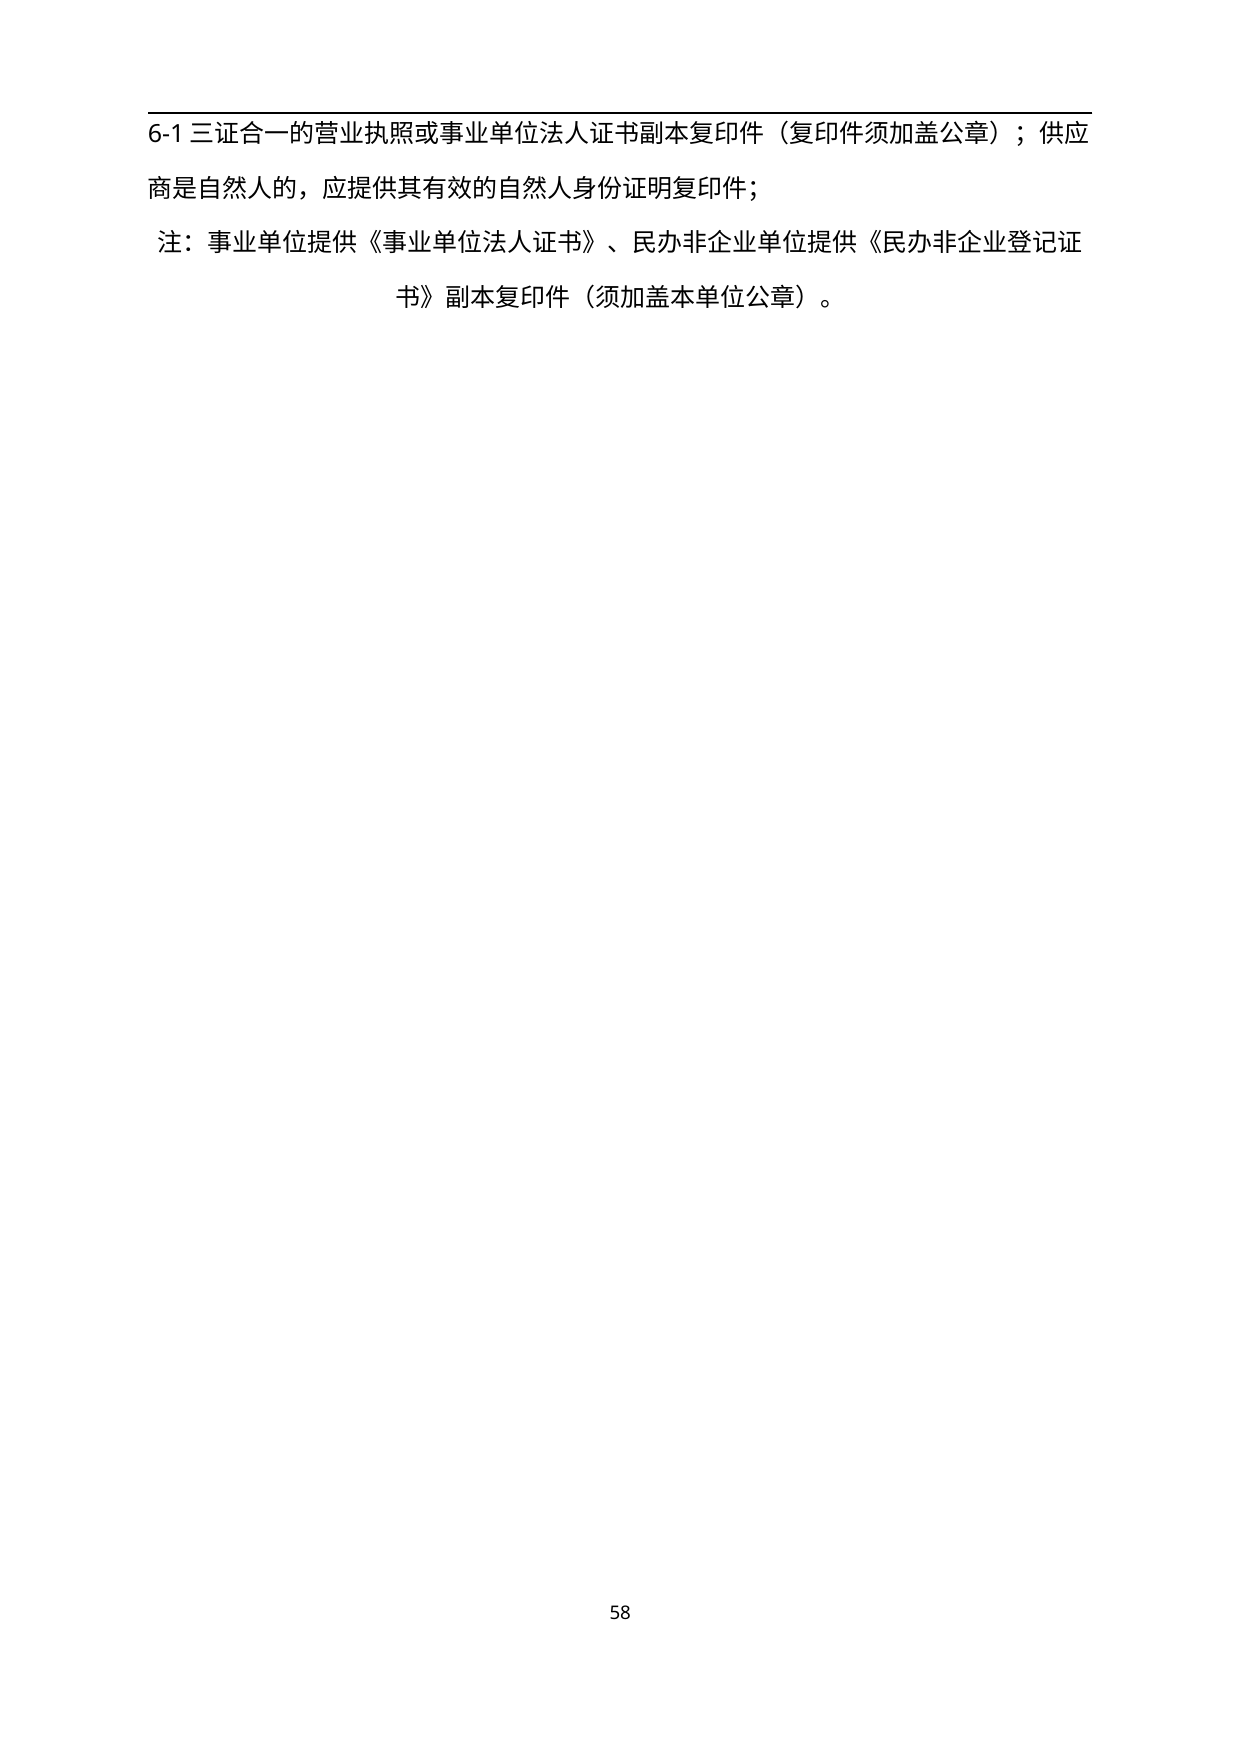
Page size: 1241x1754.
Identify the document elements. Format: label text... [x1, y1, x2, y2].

text 注：事业单位提供《事业单位法人证书》、民办非企业单位提供《民办非企业登记证书》副本复印件（须加盖本单位公章）。 [148, 223, 1092, 313]
text 6-1三证合一的营业执照或事业单位法人证书副本复印件（复印件须加盖公章）；供应商是自然人的，应提供其有效的自然人身份证明复印件； [148, 114, 1092, 204]
